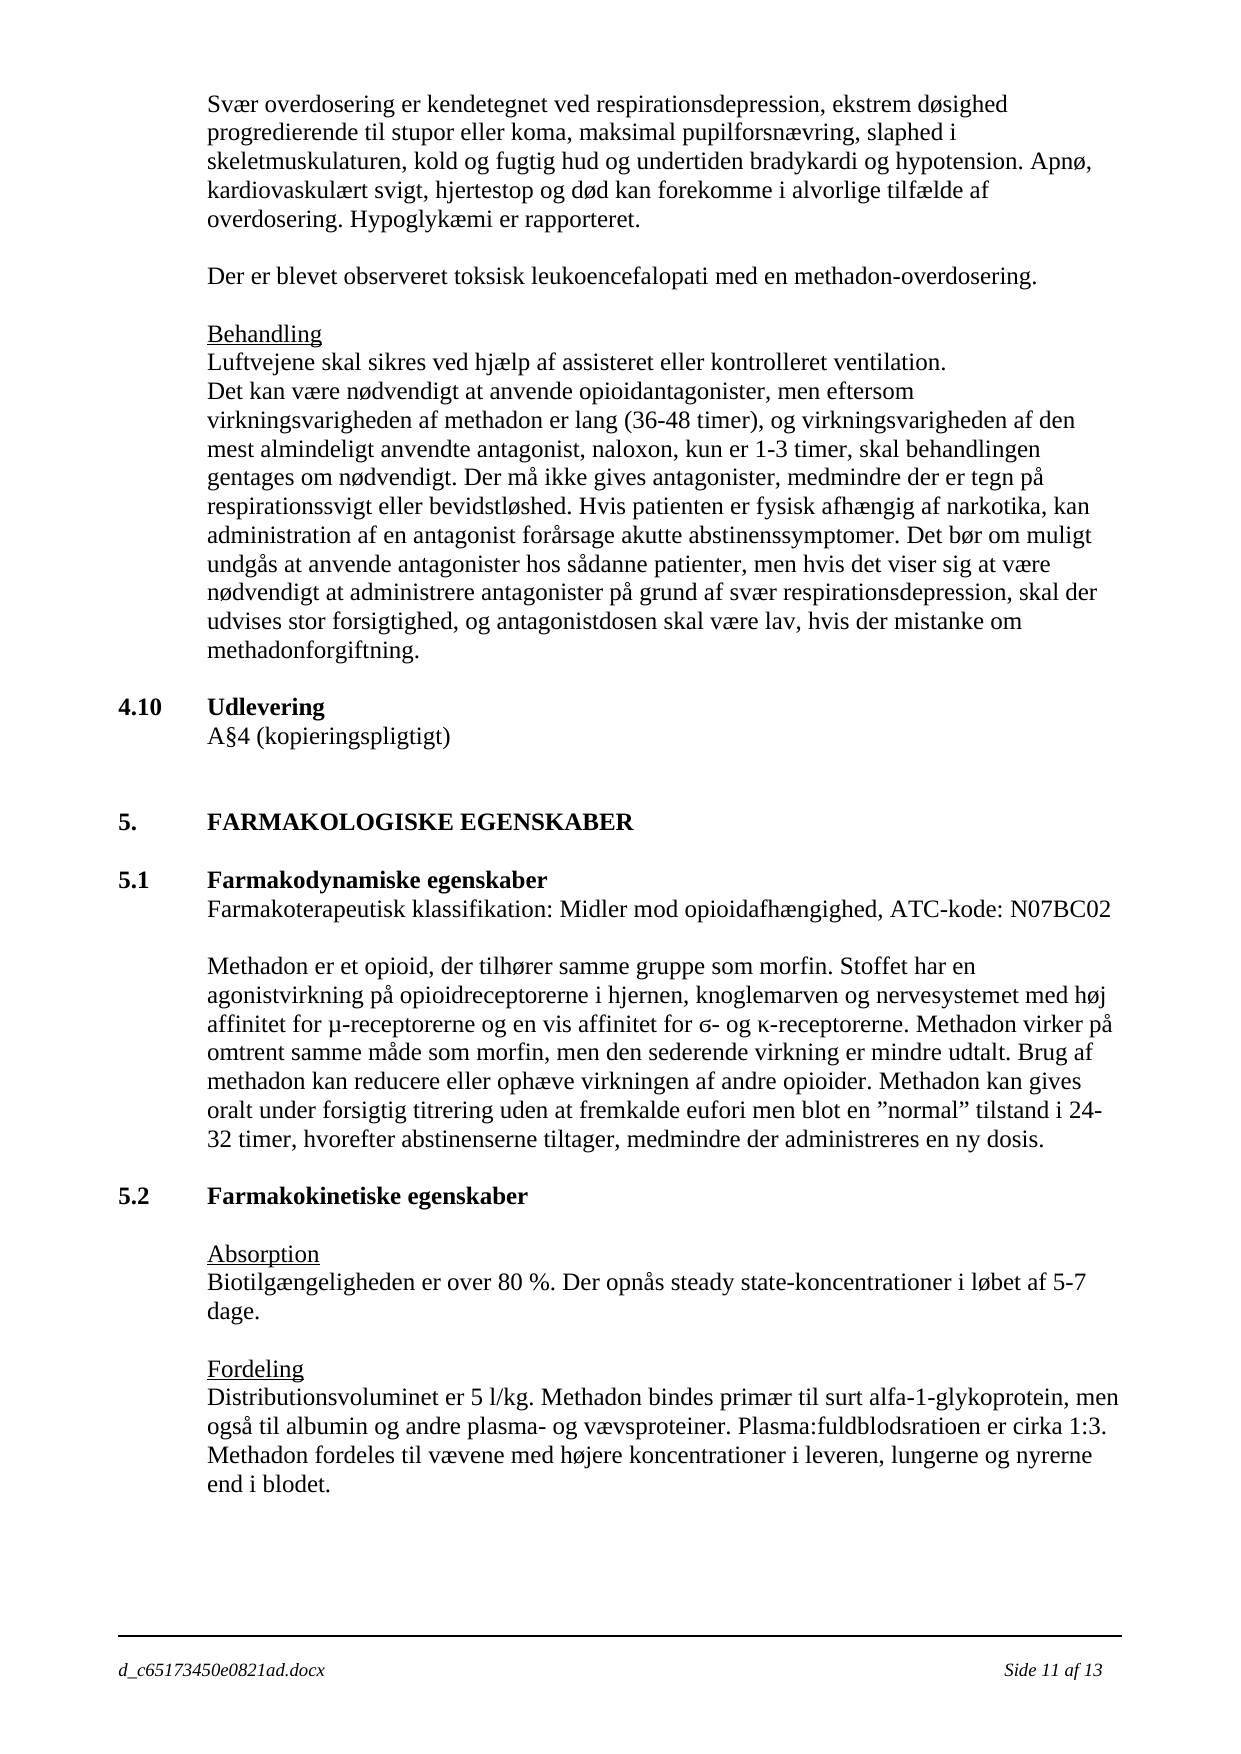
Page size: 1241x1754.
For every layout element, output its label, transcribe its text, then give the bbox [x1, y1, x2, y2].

text Behandling [207, 319, 1122, 347]
text Luftvejene skal sikres ved hjælp af assisteret eller kontrolleret ventilation. [207, 347, 1122, 376]
text Farmakoterapeutisk klassifikation: Midler mod opioidafhængighed, ATC-kode: N07BC02 [207, 894, 1122, 922]
text Distributionsvoluminet er 5 l/kg. Methadon bindes primær til surt alfa-1-glykoprotein, men også til albumin og andre plasma- og vævsproteiner. Plasma:fuldblodsratioen er cirka 1:3. Methadon fordeles til vævene med højere koncentrationer i leveren, lungerne og nyrerne end i blodet. [207, 1382, 1122, 1497]
text Der er blevet observeret toksisk leukoencefalopati med en methadon-overdosering. [207, 261, 1122, 290]
text Det kan være nødvendigt at anvende opioidantagonister, men eftersom virkningsvarigheden af methadon er lang (36-48 timer), og virkningsvarigheden af den mest almindeligt anvendte antagonist, naloxon, kun er 1-3 timer, skal behandlingen gentages om nødvendigt. Der må ikke gives antagonister, medmindre der er tegn på respirationssvigt eller bevidstløshed. Hvis patienten er fysisk afhængig af narkotika, kan administration af en antagonist forårsage akutte abstinenssymptomer. Det bør om muligt undgås at anvende antagonister hos sådanne patienter, men hvis det viser sig at være nødvendigt at administrere antagonister på grund af svær respirationsdepression, skal der udvises stor forsigtighed, og antagonistdosen skal være lav, hvis der mistanke om methadonforgiftning. [207, 376, 1122, 664]
text 4.10 Udlevering [118, 692, 1122, 721]
text Svær overdosering er kendetegnet ved respirationsdepression, ekstrem døsighed progredierende til stupor eller koma, maksimal pupilforsnævring, slaphed i skeletmuskulaturen, kold og fugtig hud og undertiden bradykardi og hypotension. Apnø, kardiovaskulært svigt, hjertestop og død kan forekomme i alvorlige tilfælde af overdosering. Hypoglykæmi er rapporteret. [207, 89, 1122, 232]
text Methadon er et opioid, der tilhører samme gruppe som morfin. Stoffet har en agonistvirkning på opioidreceptorerne i hjernen, knoglemarven og nervesystemet med høj affinitet for µ-receptorerne og en vis affinitet for ϭ- og κ-receptorerne. Methadon virker på omtrent samme måde som morfin, men den sederende virkning er mindre udtalt. Brug af methadon kan reducere eller ophæve virkningen af andre opioider. Methadon kan gives oralt under forsigtig titrering uden at fremkalde eufori men blot en ”normal” tilstand i 24-32 timer, hvorefter abstinenserne tiltager, medmindre der administreres en ny dosis. [207, 951, 1122, 1152]
text A§4 (kopieringspligtigt) [207, 721, 1122, 750]
text 5.2 Farmakokinetiske egenskaber [118, 1181, 1122, 1210]
text Biotilgængeligheden er over 80 %. Der opnås steady state-koncentrationer i løbet af 5-7 dage. [207, 1267, 1122, 1325]
list Absorption [207, 1239, 1122, 1267]
text 5. FARMAKOLOGISKE EGENSKABER [118, 807, 1122, 836]
text 5.1 Farmakodynamiske egenskaber [118, 865, 1122, 894]
list Fordeling [207, 1354, 1122, 1382]
